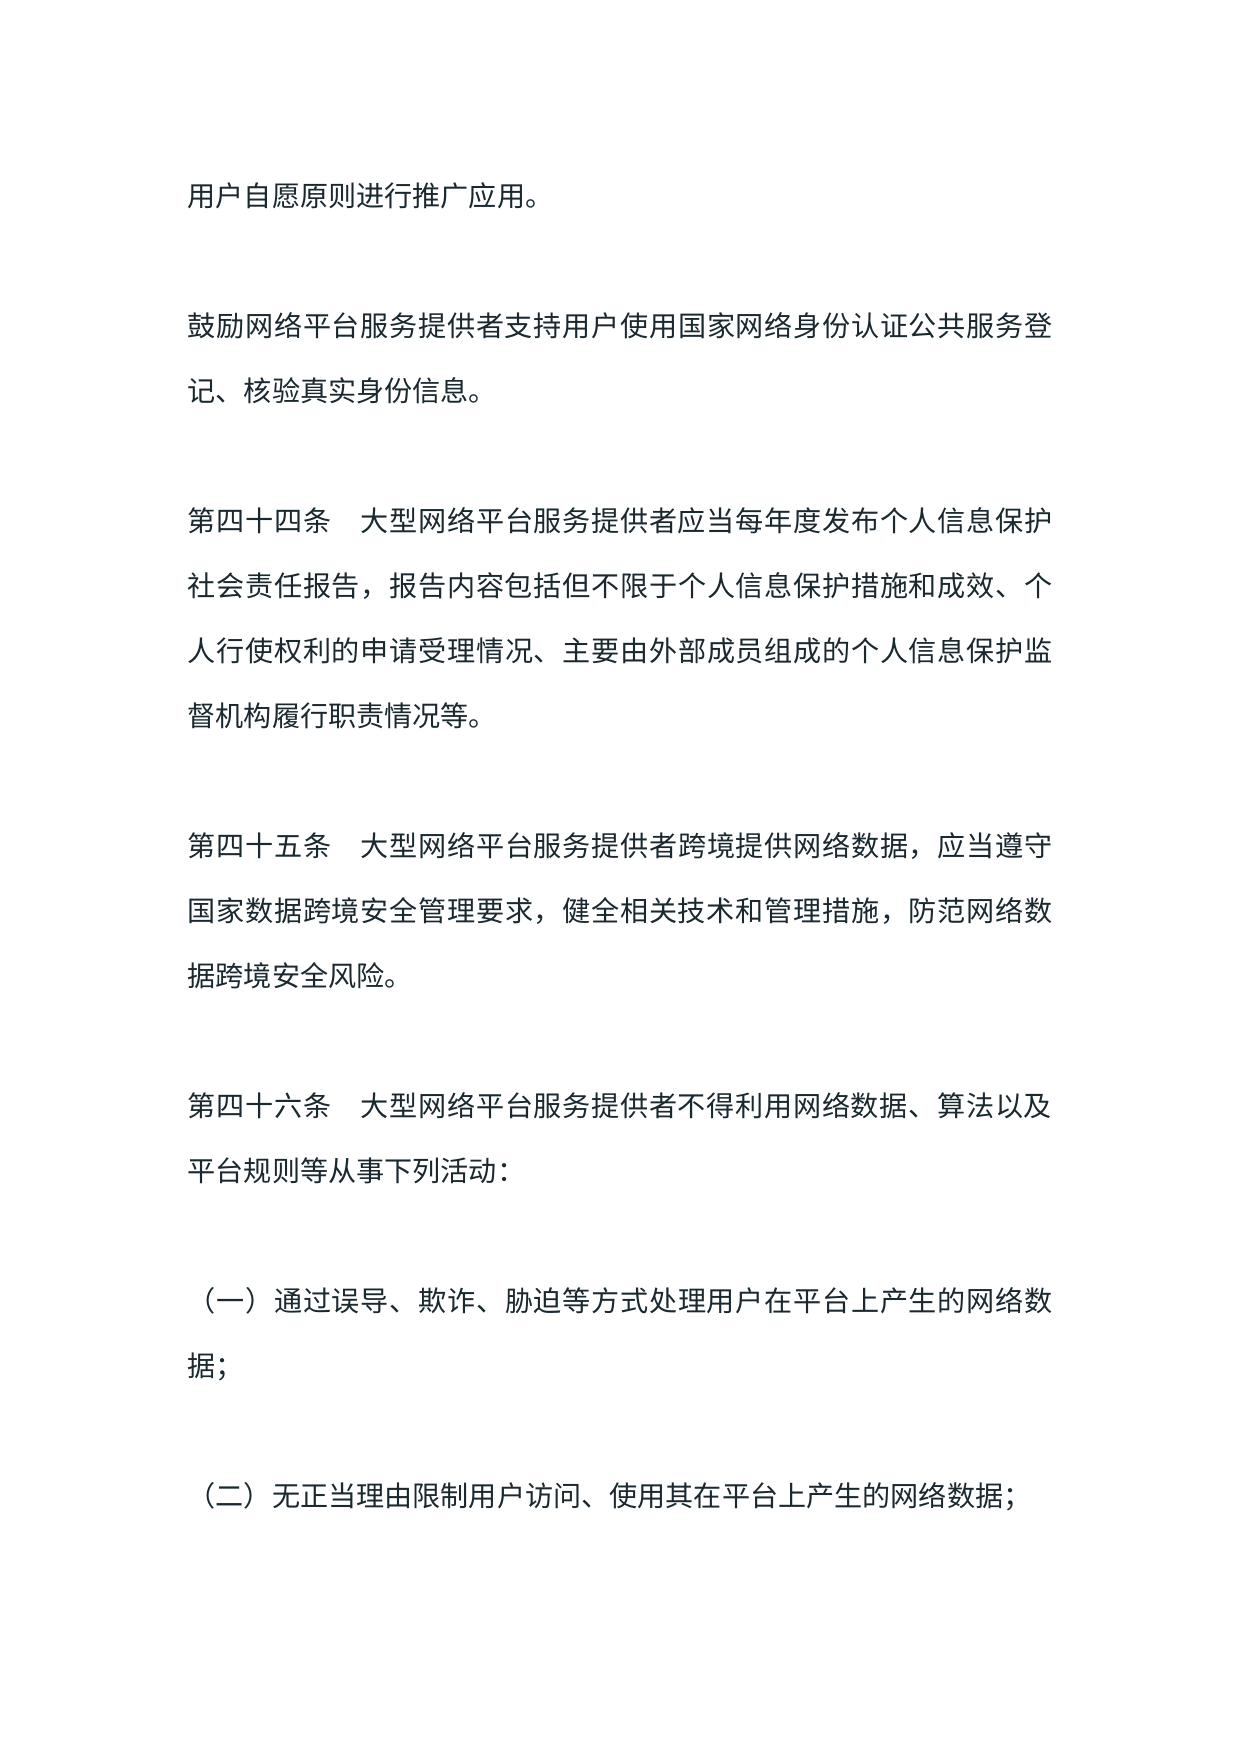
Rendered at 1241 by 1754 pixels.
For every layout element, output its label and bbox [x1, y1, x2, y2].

text [187, 162, 1053, 1527]
